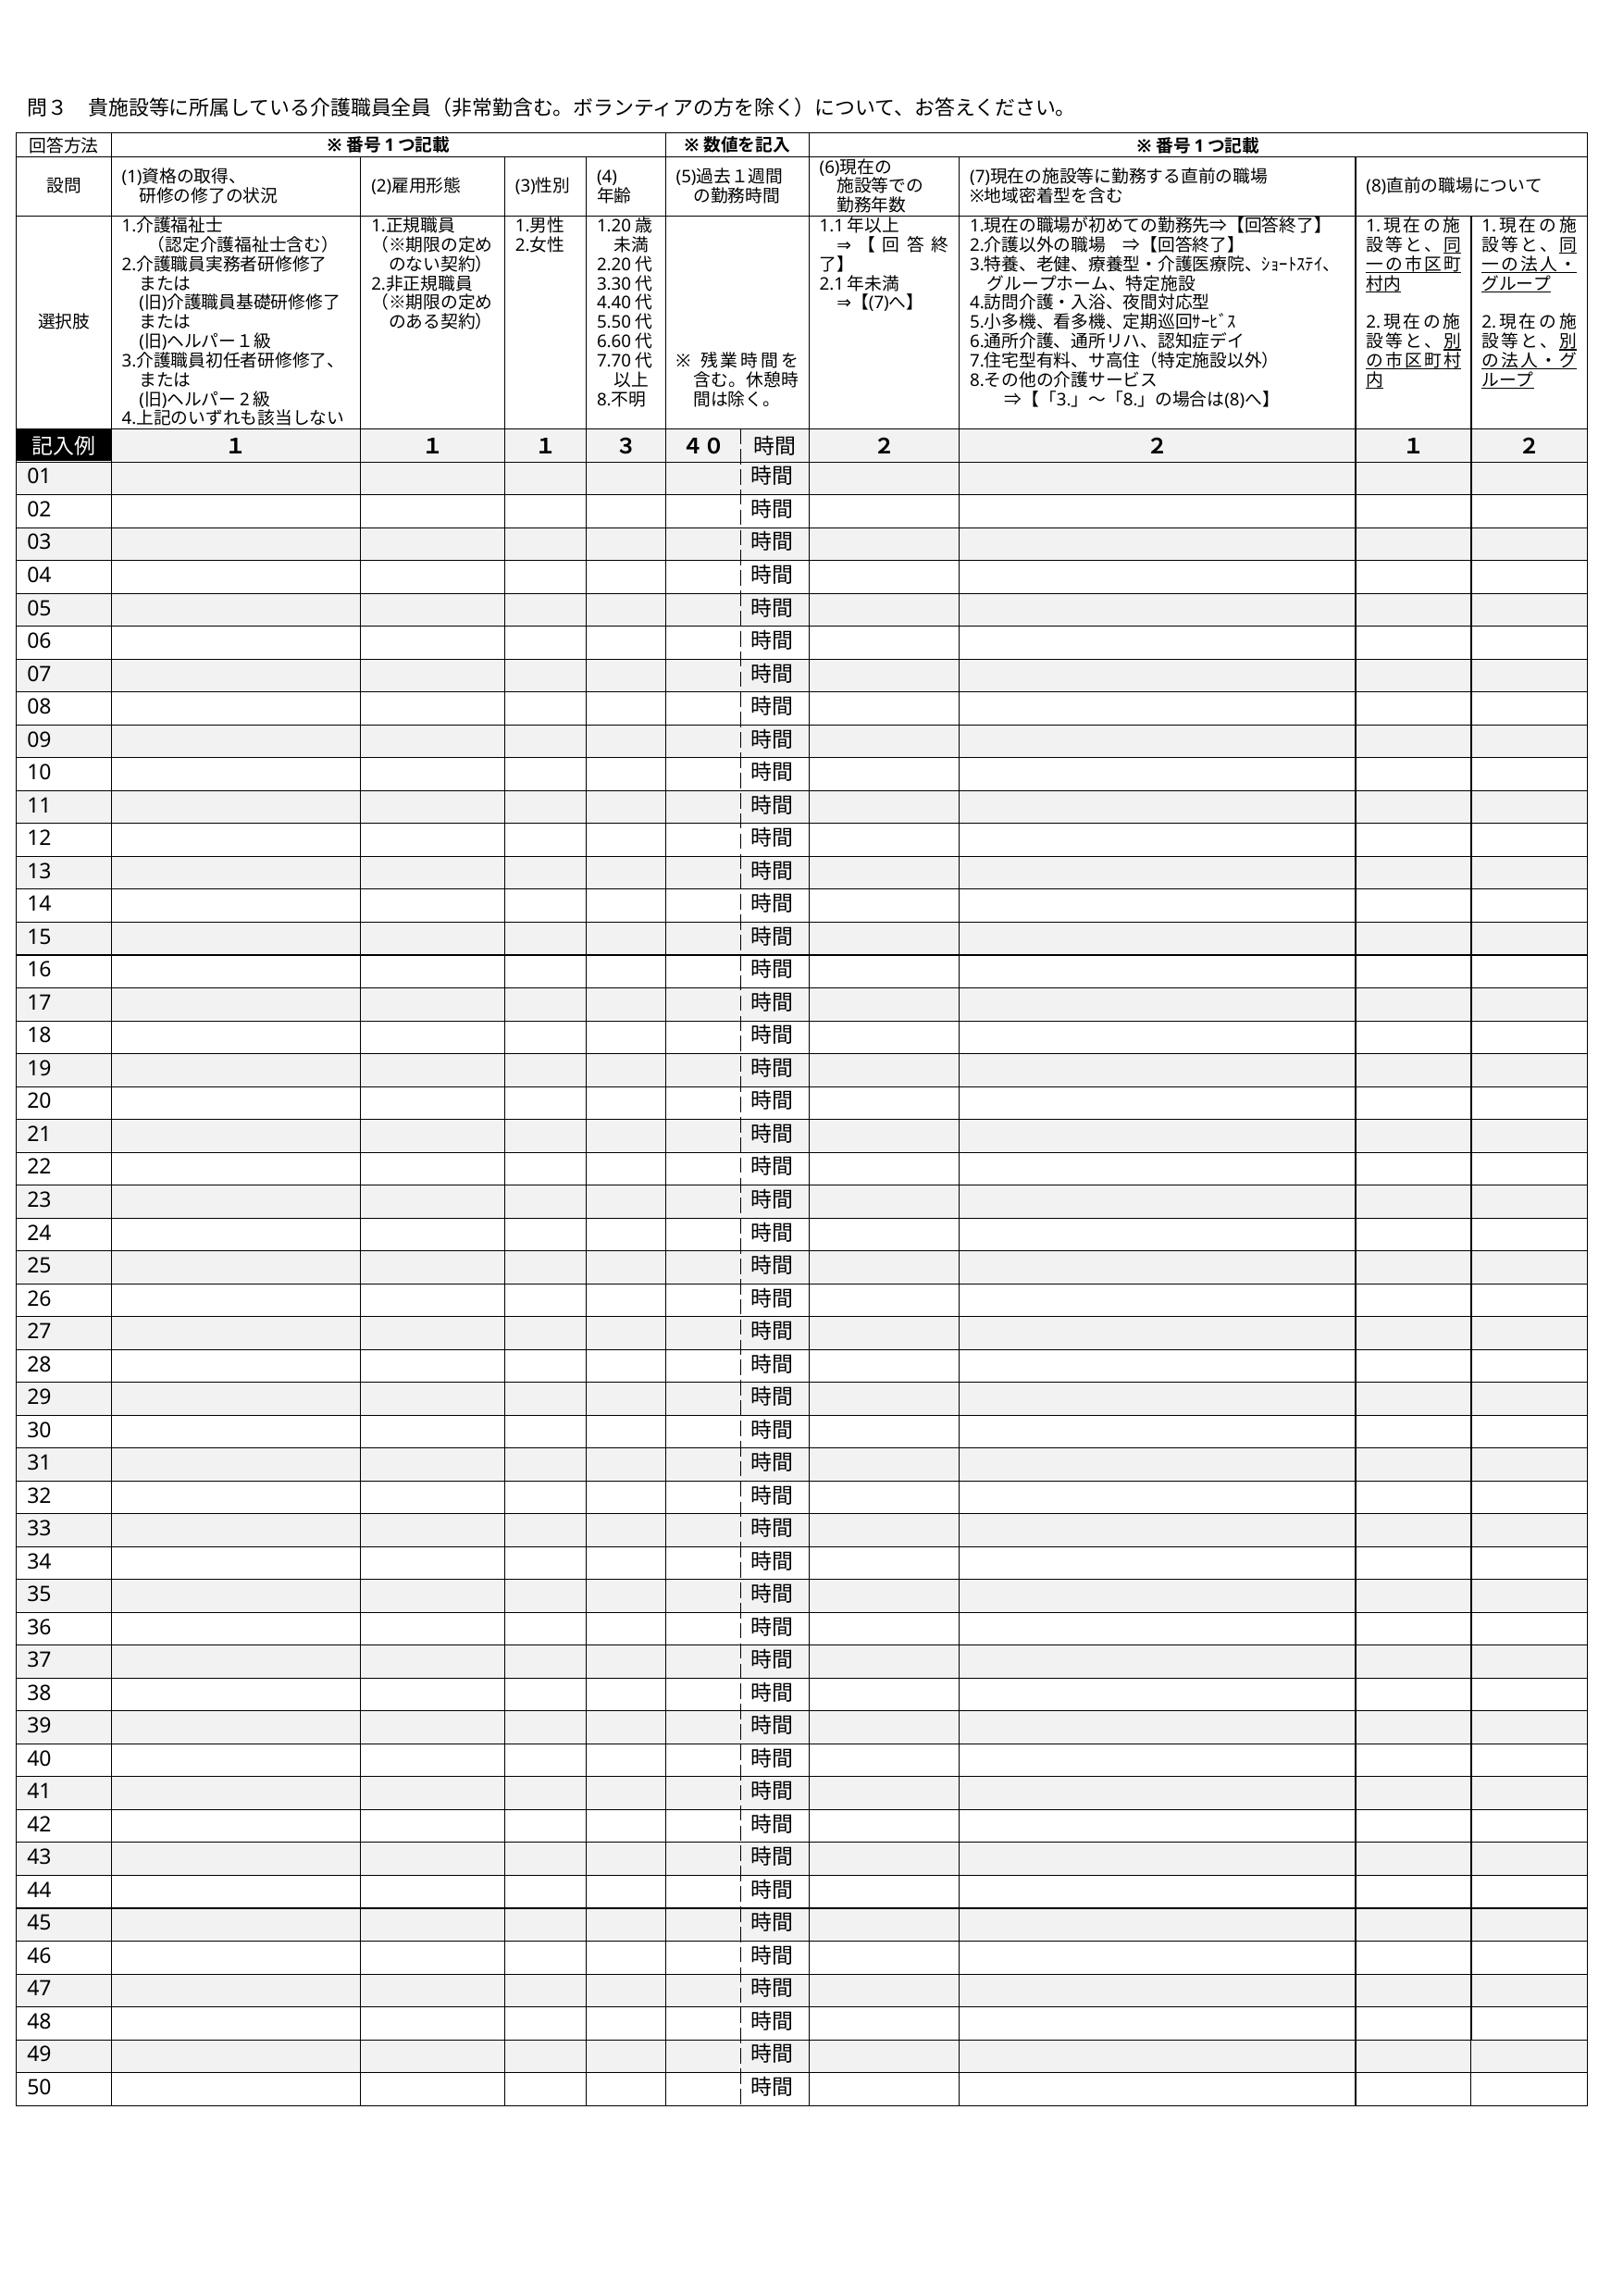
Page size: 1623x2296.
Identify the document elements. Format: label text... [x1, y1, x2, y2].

table_cell [666, 495, 740, 527]
table_cell [810, 1613, 959, 1644]
table_cell [361, 2041, 504, 2072]
table_cell [1472, 1153, 1587, 1185]
table_cell [587, 2073, 665, 2104]
table_cell [810, 758, 959, 790]
table_cell [960, 1613, 1355, 1644]
table_cell [1357, 923, 1470, 954]
table_cell [1472, 1843, 1587, 1875]
table_cell [587, 2007, 665, 2039]
table_cell [505, 1909, 586, 1941]
table_cell 時間 [740, 1645, 809, 1678]
table_cell 12 [17, 824, 111, 856]
table_cell 時間 [740, 1185, 809, 1218]
table_cell 時間 [740, 1975, 809, 2006]
table_cell [361, 1909, 504, 1941]
table_cell [587, 824, 665, 856]
table_cell [1472, 889, 1587, 922]
table_cell [666, 988, 740, 1020]
table_cell [112, 988, 360, 1020]
table_cell 時間 [740, 1022, 809, 1053]
table_cell [587, 1580, 665, 1612]
table_cell [960, 1909, 1355, 1941]
table_cell [112, 923, 360, 954]
table_cell [361, 889, 504, 922]
table_cell [505, 1942, 586, 1973]
table_cell (3)性別 [505, 157, 586, 216]
table_cell [666, 1219, 740, 1250]
table_cell [666, 1843, 740, 1875]
table_cell １ [361, 429, 504, 461]
table_cell [361, 1087, 504, 1119]
table_cell ２ [960, 429, 1355, 461]
table_cell [666, 1711, 740, 1744]
table_cell [587, 1975, 665, 2006]
table_cell [587, 1317, 665, 1349]
table_cell [112, 1185, 360, 1218]
table_cell [1357, 1909, 1470, 1941]
table_cell [1357, 1777, 1470, 1809]
table_cell [1357, 2007, 1470, 2039]
table_cell [1357, 2073, 1470, 2104]
table_cell 時間 [740, 1482, 809, 1513]
table_cell [1357, 1711, 1470, 1744]
table_cell [810, 1153, 959, 1185]
table_cell 43 [17, 1843, 111, 1875]
table_cell [810, 956, 959, 987]
table_cell [587, 528, 665, 560]
table_cell [810, 1645, 959, 1678]
table_cell [587, 1350, 665, 1382]
table_cell [1472, 923, 1587, 954]
table_header ※ 数値を記入 [666, 133, 809, 156]
table_cell 時間 [740, 1251, 809, 1284]
table_cell [1472, 1022, 1587, 1053]
table_cell [666, 1580, 740, 1612]
table_cell [587, 594, 665, 626]
table_cell 時間 [740, 1547, 809, 1579]
table_cell [666, 1153, 740, 1185]
table_cell [505, 1285, 586, 1316]
table_cell [960, 2007, 1355, 2039]
table_cell 時間 [740, 889, 809, 922]
table_cell [587, 1219, 665, 1250]
table_cell [810, 1711, 959, 1744]
table_cell [1472, 660, 1587, 691]
table_cell [810, 2041, 959, 2072]
table_cell [587, 1054, 665, 1086]
table_cell [666, 1285, 740, 1316]
table_cell 31 [17, 1448, 111, 1481]
table_cell [810, 1383, 959, 1415]
table_cell [361, 1219, 504, 1250]
table_cell [1357, 1613, 1470, 1644]
table_cell [1357, 1810, 1470, 1842]
table_cell (1)資格の取得、 研修の修了の状況 [112, 157, 360, 216]
table_cell [1472, 1285, 1587, 1316]
table_cell [112, 495, 360, 527]
table_cell [810, 1120, 959, 1151]
table_cell [361, 1120, 504, 1151]
table_cell [1357, 857, 1470, 888]
table_cell [587, 463, 665, 494]
table_cell [112, 1711, 360, 1744]
table_cell 時間 [740, 988, 809, 1020]
table_cell [960, 1022, 1355, 1053]
table_cell [112, 1416, 360, 1447]
table_cell [1357, 1153, 1470, 1185]
table_cell [587, 758, 665, 790]
table_cell [361, 726, 504, 757]
table_cell 14 [17, 889, 111, 922]
table_cell [960, 1054, 1355, 1086]
table_cell [505, 1580, 586, 1612]
table_cell [810, 1810, 959, 1842]
table_cell [666, 1975, 740, 2006]
table_cell [666, 1645, 740, 1678]
table_cell [505, 889, 586, 922]
table_cell [666, 1909, 740, 1941]
table_cell [810, 1448, 959, 1481]
table_cell [112, 1613, 360, 1644]
table_cell [960, 988, 1355, 1020]
table_cell 1.現在の施設等と、同一の法人・グループ 2.現在の施設等と、別の法人・グループ [1472, 217, 1587, 428]
table_cell [960, 1843, 1355, 1875]
table_cell [1472, 1087, 1587, 1119]
table_cell [1357, 1219, 1470, 1250]
table_cell 13 [17, 857, 111, 888]
table_cell 48 [17, 2007, 111, 2039]
table_cell [666, 528, 740, 560]
table_cell [810, 495, 959, 527]
table_cell [960, 1153, 1355, 1185]
table_cell 時間 [740, 2041, 809, 2072]
table_cell [1472, 495, 1587, 527]
table_cell [1472, 594, 1587, 626]
table_cell [112, 1679, 360, 1710]
table_cell [666, 660, 740, 691]
table_cell 1.現在の施設等と、同一の市区町村内 2.現在の施設等と、別の市区町村内 [1357, 217, 1470, 428]
table_cell [587, 1383, 665, 1415]
table_cell [1472, 857, 1587, 888]
table_cell [361, 1350, 504, 1382]
table_cell [505, 1022, 586, 1053]
table_cell [505, 1185, 586, 1218]
table_cell [960, 1580, 1355, 1612]
table_cell [666, 2007, 740, 2039]
table_cell 時間 [740, 1909, 809, 1941]
table_cell [361, 1185, 504, 1218]
table_cell [505, 923, 586, 954]
table_cell [1357, 956, 1470, 987]
table_cell [361, 1054, 504, 1086]
table_cell ２ [810, 429, 959, 461]
table_cell [112, 889, 360, 922]
table_cell [505, 1482, 586, 1513]
table_cell 1.男性 2.女性 [505, 217, 586, 428]
table_cell 04 [17, 561, 111, 593]
table_cell [1357, 824, 1470, 856]
table_cell [810, 988, 959, 1020]
table_cell [112, 1942, 360, 1973]
table_cell 50 [17, 2073, 111, 2104]
table_cell [810, 923, 959, 954]
table_cell [587, 495, 665, 527]
table_cell [361, 594, 504, 626]
table_cell [1472, 1744, 1587, 1776]
table_cell [361, 956, 504, 987]
table_cell [1471, 2041, 1587, 2072]
table_cell [810, 1909, 959, 1941]
table_cell [666, 1876, 740, 1907]
table_cell [505, 1777, 586, 1809]
table_cell 時間 [740, 1317, 809, 1349]
table_cell [666, 1383, 740, 1415]
table_cell [112, 1054, 360, 1086]
table_cell [112, 1383, 360, 1415]
table_cell [112, 1843, 360, 1875]
table_cell [587, 1251, 665, 1284]
table_cell 時間 [740, 1285, 809, 1316]
table_cell 03 [17, 528, 111, 560]
table_cell 時間 [740, 1777, 809, 1809]
table_cell 06 [17, 627, 111, 659]
table_cell [505, 2073, 586, 2104]
table_cell [505, 1317, 586, 1349]
table_cell [666, 1744, 740, 1776]
table_cell [1472, 1645, 1587, 1678]
table_cell [587, 561, 665, 593]
table_cell [810, 1514, 959, 1546]
table_cell ※ 残業時間を含む。休憩時間は除く。 [666, 217, 809, 428]
table_cell [361, 1613, 504, 1644]
table_cell [1472, 1514, 1587, 1546]
table_cell [505, 791, 586, 823]
table_cell [666, 758, 740, 790]
table_cell [1357, 1645, 1470, 1678]
table_cell [1357, 726, 1470, 757]
table_cell [1357, 791, 1470, 823]
table_cell 時間 [740, 824, 809, 856]
table_cell [361, 1547, 504, 1579]
table_cell 時間 [740, 1711, 809, 1744]
table_cell [361, 1645, 504, 1678]
table_cell [361, 1482, 504, 1513]
table_header ※ 番号1つ記載 [810, 133, 1587, 156]
table_cell [505, 1383, 586, 1415]
table_cell [587, 1645, 665, 1678]
table_cell [112, 1120, 360, 1151]
table_cell [1472, 1613, 1587, 1644]
table_cell [505, 1054, 586, 1086]
table_cell [505, 1975, 586, 2006]
table_cell 時間 [740, 1087, 809, 1119]
table_cell 41 [17, 1777, 111, 1809]
table_cell (2)雇用形態 [361, 157, 504, 216]
table_cell [960, 1810, 1355, 1842]
table_cell [361, 1942, 504, 1973]
table_cell [1472, 791, 1587, 823]
table_cell [361, 1022, 504, 1053]
table_cell [361, 1777, 504, 1809]
table_cell 15 [17, 923, 111, 954]
table_cell [587, 1087, 665, 1119]
table_cell [666, 1514, 740, 1546]
table_cell 時間 [740, 1350, 809, 1382]
table_cell [810, 594, 959, 626]
table_cell [666, 1054, 740, 1086]
table_cell [505, 988, 586, 1020]
table_cell [112, 1350, 360, 1382]
table_cell [587, 857, 665, 888]
table_cell [587, 1711, 665, 1744]
table_cell [1472, 528, 1587, 560]
table_cell [666, 1120, 740, 1151]
table_cell [960, 528, 1355, 560]
table_cell [810, 1251, 959, 1284]
table_cell 時間 [740, 1054, 809, 1086]
table_cell [960, 1975, 1355, 2006]
table_cell [810, 1022, 959, 1053]
table_cell [1472, 1350, 1587, 1382]
table_cell [810, 1350, 959, 1382]
table_cell 21 [17, 1120, 111, 1151]
table_cell [1472, 1711, 1587, 1744]
table_cell [361, 2073, 504, 2104]
table_cell [1357, 1317, 1470, 1349]
table_cell [1472, 1547, 1587, 1579]
table_cell [505, 1120, 586, 1151]
table_cell [810, 1087, 959, 1119]
table_cell 19 [17, 1054, 111, 1086]
table_cell [112, 1482, 360, 1513]
table_cell １ [1357, 429, 1470, 461]
table_cell [1472, 1185, 1587, 1218]
table_cell [810, 692, 959, 725]
table_cell [1357, 889, 1470, 922]
table_cell [112, 1777, 360, 1809]
table_cell [810, 1547, 959, 1579]
table_cell [666, 1350, 740, 1382]
table_cell 時間 [740, 758, 809, 790]
table_cell [960, 1679, 1355, 1710]
table_cell [361, 824, 504, 856]
table_cell [666, 561, 740, 593]
table_cell [960, 1219, 1355, 1250]
table_cell [112, 594, 360, 626]
table_cell 時間 [740, 1580, 809, 1612]
table_cell [1357, 1482, 1470, 1513]
table_cell [960, 726, 1355, 757]
table_cell [810, 1219, 959, 1250]
table_cell 時間 [740, 1810, 809, 1842]
table_cell [810, 561, 959, 593]
table_cell 時間 [740, 528, 809, 560]
table_cell 時間 [740, 1679, 809, 1710]
table_cell [666, 1547, 740, 1579]
table_cell [960, 956, 1355, 987]
table_cell [361, 1744, 504, 1776]
table_cell 32 [17, 1482, 111, 1513]
table_cell 時間 [740, 660, 809, 691]
table_cell 25 [17, 1251, 111, 1284]
table_cell [1472, 1448, 1587, 1481]
table_cell [587, 1285, 665, 1316]
table_cell [960, 1482, 1355, 1513]
table_cell [361, 1876, 504, 1907]
table_cell [112, 2073, 360, 2104]
table_cell [112, 1547, 360, 1579]
table_cell [1357, 1843, 1470, 1875]
table_cell [505, 1613, 586, 1644]
table_cell [112, 1909, 360, 1941]
table_cell [1357, 1285, 1470, 1316]
table_cell [112, 2041, 360, 2072]
table_cell [112, 528, 360, 560]
table_cell [810, 660, 959, 691]
table_cell [1357, 1448, 1470, 1481]
table_cell [361, 1448, 504, 1481]
table_cell [1357, 1383, 1470, 1415]
table_cell [666, 824, 740, 856]
table_cell [112, 1810, 360, 1842]
table_cell [666, 1185, 740, 1218]
table_cell [361, 495, 504, 527]
table_cell [505, 528, 586, 560]
table_cell 時間 [740, 1219, 809, 1250]
table_cell 時間 [740, 1613, 809, 1644]
table_cell [666, 1482, 740, 1513]
table_cell 記入例 [17, 429, 111, 461]
table_cell [1472, 824, 1587, 856]
table_cell [505, 1251, 586, 1284]
table_cell [1472, 1482, 1587, 1513]
table_cell [587, 1777, 665, 1809]
table_cell 時間 [740, 463, 809, 494]
table_cell [1357, 594, 1470, 626]
table_cell [505, 1876, 586, 1907]
table_cell [361, 1153, 504, 1185]
table_cell [960, 857, 1355, 888]
table_cell [505, 463, 586, 494]
table_cell 時間 [740, 956, 809, 987]
table_cell [1357, 1744, 1470, 1776]
table_cell [505, 1514, 586, 1546]
table_cell [587, 1810, 665, 1842]
table_cell [810, 1679, 959, 1710]
table_cell [1472, 956, 1587, 987]
table_cell [810, 1580, 959, 1612]
table_cell [1472, 1810, 1587, 1842]
table_cell 23 [17, 1185, 111, 1218]
table_cell 39 [17, 1711, 111, 1744]
table_cell 時間 [740, 561, 809, 593]
table_cell [361, 857, 504, 888]
table_cell [1472, 692, 1587, 725]
table_cell [1357, 561, 1470, 593]
table_cell 02 [17, 495, 111, 527]
table_cell 07 [17, 660, 111, 691]
table_cell [112, 1219, 360, 1250]
table_cell [361, 528, 504, 560]
table_cell [361, 561, 504, 593]
table_cell [810, 1843, 959, 1875]
table_cell [361, 1317, 504, 1349]
table_cell [587, 1843, 665, 1875]
table_cell 時間 [740, 726, 809, 757]
table_cell [960, 2041, 1355, 2072]
table_cell [361, 692, 504, 725]
table_cell [361, 988, 504, 1020]
table_cell [505, 1679, 586, 1710]
table_cell [960, 1547, 1355, 1579]
table_cell (4) 年齢 [587, 157, 665, 216]
table_cell 33 [17, 1514, 111, 1546]
table_cell [587, 1744, 665, 1776]
table_cell [960, 594, 1355, 626]
table_cell [1357, 528, 1470, 560]
table_cell [1357, 495, 1470, 527]
table_cell [505, 1219, 586, 1250]
table_cell [960, 923, 1355, 954]
table_cell 26 [17, 1285, 111, 1316]
table_cell [666, 1613, 740, 1644]
table_cell [587, 1942, 665, 1973]
table_cell [960, 660, 1355, 691]
table_cell [587, 627, 665, 659]
table_header ※ 番号1つ記載 [112, 133, 665, 156]
table_cell [810, 791, 959, 823]
table_cell [666, 726, 740, 757]
table_cell [666, 1810, 740, 1842]
table_cell [666, 463, 740, 494]
table_cell [112, 1580, 360, 1612]
table_cell [112, 726, 360, 757]
table_cell [361, 758, 504, 790]
table_cell 時間 [740, 1448, 809, 1481]
table_cell [505, 857, 586, 888]
table_cell [810, 1416, 959, 1447]
table_cell [112, 561, 360, 593]
table_cell [587, 791, 665, 823]
table_cell [587, 1022, 665, 1053]
table_cell [810, 1317, 959, 1349]
table_cell [1472, 1777, 1587, 1809]
table_cell 時間 [740, 1120, 809, 1151]
table_cell [960, 627, 1355, 659]
table_cell [1472, 758, 1587, 790]
table_cell [587, 1185, 665, 1218]
table_cell [112, 660, 360, 691]
table_cell 01 [17, 463, 111, 494]
table_cell [666, 1416, 740, 1447]
table_cell [587, 1876, 665, 1907]
table_cell [666, 2041, 740, 2072]
table_cell [505, 758, 586, 790]
table_cell [666, 791, 740, 823]
table_cell [666, 1087, 740, 1119]
table_cell [505, 726, 586, 757]
table_cell [810, 1876, 959, 1907]
table_header 回答方法 [17, 133, 111, 156]
table_cell [505, 561, 586, 593]
table_cell [361, 1383, 504, 1415]
table_cell [1357, 1022, 1470, 1053]
table_cell 1.現在の職場が初めての勤務先⇒【回答終了】 2.介護以外の職場 ⇒【回答終了】 3.特養、老健、療養型・介護医療院、ｼｮｰﾄｽﾃｲ、 グループホーム、特定施設 4.訪問介護・入浴、夜間対応型 5.小多機、看多機、定期巡回ｻｰﾋﾞｽ 6.通所介護、通所リハ、認知症デイ 7.住宅型有料、サ高住（特定施設以外） 8.その他の介護サービス ⇒【「3.」～「8.」の場合は(8)へ】 [960, 217, 1355, 428]
table_cell [587, 1120, 665, 1151]
table_cell [112, 1087, 360, 1119]
table_cell [666, 594, 740, 626]
table_cell 42 [17, 1810, 111, 1842]
table_cell [112, 1744, 360, 1776]
table_cell [112, 1645, 360, 1678]
table_cell [112, 758, 360, 790]
table_cell 29 [17, 1383, 111, 1415]
table_cell [810, 1054, 959, 1086]
table_cell [1472, 1975, 1587, 2006]
table_cell １ [505, 429, 586, 461]
table_cell [960, 1777, 1355, 1809]
table_cell [112, 692, 360, 725]
table_cell [587, 923, 665, 954]
table_cell 17 [17, 988, 111, 1020]
table_cell 時間 [740, 857, 809, 888]
table_cell 46 [17, 1942, 111, 1973]
table_cell [960, 1285, 1355, 1316]
table_cell [112, 1285, 360, 1316]
table_cell [1357, 1975, 1470, 2006]
table_cell [666, 956, 740, 987]
table_cell [1357, 1514, 1470, 1546]
table_cell [112, 857, 360, 888]
table_cell [361, 1679, 504, 1710]
table_cell 時間 [740, 1744, 809, 1776]
table_cell [505, 824, 586, 856]
table_cell 時間 [740, 2073, 809, 2104]
table_cell [587, 889, 665, 922]
table_cell 時間 [740, 2007, 809, 2039]
table_cell [112, 1514, 360, 1546]
table_cell [1357, 660, 1470, 691]
table_cell [361, 1416, 504, 1447]
table_cell [960, 692, 1355, 725]
table_cell [1472, 1876, 1587, 1907]
table_cell [112, 1251, 360, 1284]
table_cell [361, 1514, 504, 1546]
table_cell 1.20歳 未満 2.20代 3.30代 4.40代 5.50代 6.60代 7.70代 以上 8.不明 [587, 217, 665, 428]
table_cell [960, 1876, 1355, 1907]
table_cell [361, 1711, 504, 1744]
table_cell 24 [17, 1219, 111, 1250]
table_cell 時間 [740, 1416, 809, 1447]
table_cell [505, 1416, 586, 1447]
table_cell [666, 1317, 740, 1349]
table_cell [587, 1416, 665, 1447]
table_cell [960, 1645, 1355, 1678]
table_cell [587, 1482, 665, 1513]
table_cell [810, 1942, 959, 1973]
table_cell [361, 1810, 504, 1842]
table_cell [1357, 1054, 1470, 1086]
table_cell [112, 1153, 360, 1185]
table_cell [1472, 726, 1587, 757]
table_cell [587, 1153, 665, 1185]
table_cell [1357, 988, 1470, 1020]
table_cell [960, 1185, 1355, 1218]
table_cell [505, 956, 586, 987]
table_cell [112, 627, 360, 659]
table_cell 28 [17, 1350, 111, 1382]
table_cell [361, 1251, 504, 1284]
table_cell 16 [17, 956, 111, 987]
table_cell [361, 1580, 504, 1612]
table_cell [810, 2073, 959, 2104]
table_cell [1357, 1942, 1470, 1973]
table_cell (6)現在の 施設等での 勤務年数 [810, 157, 959, 216]
table_cell [505, 1645, 586, 1678]
table_cell [1357, 2041, 1470, 2072]
table_cell [1357, 1251, 1470, 1284]
table_cell [505, 594, 586, 626]
table_cell 時間 [740, 1514, 809, 1546]
table_cell [361, 2007, 504, 2039]
table_cell [960, 1087, 1355, 1119]
table_cell [505, 1448, 586, 1481]
table_cell 37 [17, 1645, 111, 1678]
table_cell [960, 1448, 1355, 1481]
table_cell [666, 889, 740, 922]
table_cell [810, 528, 959, 560]
table_cell 時間 [740, 791, 809, 823]
table_cell [666, 1777, 740, 1809]
text 問３ 貴施設等に所属している介護職員全員（非常勤含む。ボランティアの方を除く）について、お答えください。 [27, 88, 1585, 124]
table_cell 27 [17, 1317, 111, 1349]
table_cell [666, 923, 740, 954]
table_cell 45 [17, 1909, 111, 1941]
table_cell 時間 [740, 495, 809, 527]
table_cell [810, 463, 959, 494]
table_cell [810, 627, 959, 659]
table_cell [505, 1153, 586, 1185]
table_cell [1472, 1120, 1587, 1151]
table_cell １ [112, 429, 360, 461]
table_cell [1472, 1383, 1587, 1415]
table_cell [960, 1711, 1355, 1744]
table_cell [1472, 1251, 1587, 1284]
table_cell [505, 495, 586, 527]
table_cell [960, 561, 1355, 593]
table_cell [505, 1547, 586, 1579]
table_cell [1472, 627, 1587, 659]
table_cell [1472, 1580, 1587, 1612]
table_cell [361, 463, 504, 494]
table_cell [587, 1613, 665, 1644]
table_cell 08 [17, 692, 111, 725]
table_cell [1472, 988, 1587, 1020]
table_cell [810, 1975, 959, 2006]
table_cell 11 [17, 791, 111, 823]
table_cell 35 [17, 1580, 111, 1612]
table_cell [505, 1350, 586, 1382]
table_cell [810, 2007, 959, 2039]
table_cell (5)過去１週間 の勤務時間 [666, 157, 809, 216]
table_cell [960, 1120, 1355, 1151]
table_cell 1.正規職員 （※期限の定め のない契約） 2.非正規職員 （※期限の定め のある契約） [361, 217, 504, 428]
table_cell [361, 1975, 504, 2006]
table_cell [960, 758, 1355, 790]
table_cell [666, 1022, 740, 1053]
table_cell [960, 495, 1355, 527]
table_cell [666, 1942, 740, 1973]
table_cell [960, 1317, 1355, 1349]
table_cell [960, 2073, 1355, 2104]
table_cell [960, 1251, 1355, 1284]
table_cell [960, 791, 1355, 823]
table_cell 49 [17, 2041, 111, 2072]
table_cell [1357, 1087, 1470, 1119]
table_cell [587, 692, 665, 725]
table_cell [960, 1744, 1355, 1776]
table_cell [505, 1087, 586, 1119]
table_cell 18 [17, 1022, 111, 1053]
table_cell 30 [17, 1416, 111, 1447]
table_cell 設問 [17, 157, 111, 216]
table_cell [505, 627, 586, 659]
table_cell [112, 2007, 360, 2039]
table_cell 時間 [740, 1942, 809, 1973]
table_cell [810, 726, 959, 757]
table_cell [1472, 1219, 1587, 1250]
table_cell 選択肢 [17, 217, 111, 428]
table_cell 22 [17, 1153, 111, 1185]
table_cell [810, 824, 959, 856]
table_cell [666, 692, 740, 725]
table_cell [960, 1514, 1355, 1546]
table_cell 20 [17, 1087, 111, 1119]
table_cell ２ [1472, 429, 1587, 461]
table_cell [960, 1350, 1355, 1382]
table_cell [587, 1547, 665, 1579]
table_cell [505, 1843, 586, 1875]
table_cell [666, 627, 740, 659]
table_cell 時間 [740, 1383, 809, 1415]
table_cell [112, 1448, 360, 1481]
table_cell [112, 1975, 360, 2006]
table_cell 時間 [740, 1876, 809, 1907]
table_cell 34 [17, 1547, 111, 1579]
table_cell [1472, 1942, 1587, 1973]
table_cell [1357, 1679, 1470, 1710]
table_cell [810, 857, 959, 888]
table_cell 時間 [740, 429, 809, 461]
table_cell [112, 824, 360, 856]
table_cell [505, 1810, 586, 1842]
table_cell [666, 1679, 740, 1710]
table_cell [1357, 1416, 1470, 1447]
table_cell [361, 791, 504, 823]
table_cell ３ [587, 429, 665, 461]
table_cell [1357, 692, 1470, 725]
table_cell [505, 2007, 586, 2039]
table_cell [587, 1909, 665, 1941]
table_cell [666, 857, 740, 888]
table_cell [1357, 463, 1470, 494]
table_cell [505, 2041, 586, 2072]
table_cell [960, 824, 1355, 856]
table_cell [112, 791, 360, 823]
table_cell [587, 2041, 665, 2072]
table_cell 05 [17, 594, 111, 626]
table_cell [361, 923, 504, 954]
table_cell [1472, 2007, 1587, 2039]
table_cell 40 [17, 1744, 111, 1776]
table_cell 時間 [740, 692, 809, 725]
table_cell [587, 660, 665, 691]
table_cell 時間 [740, 627, 809, 659]
table_cell [960, 463, 1355, 494]
table_cell (8)直前の職場について [1357, 157, 1587, 216]
table_cell [1471, 2073, 1587, 2104]
table_cell [1472, 1317, 1587, 1349]
table_cell [1472, 1054, 1587, 1086]
table_cell [810, 1777, 959, 1809]
table_cell [1357, 1350, 1470, 1382]
table_cell [587, 988, 665, 1020]
table_cell ４０ [666, 429, 740, 461]
table_cell [505, 1744, 586, 1776]
table_cell 36 [17, 1613, 111, 1644]
table_cell [505, 1711, 586, 1744]
table_cell (7)現在の施設等に勤務する直前の職場 ※地域密着型を含む [960, 157, 1355, 216]
table_cell 38 [17, 1679, 111, 1710]
table_cell [112, 463, 360, 494]
table_cell [112, 956, 360, 987]
table_cell [1472, 463, 1587, 494]
table_cell [810, 1744, 959, 1776]
table_cell [587, 1448, 665, 1481]
table_cell [1472, 1909, 1587, 1941]
table_cell [960, 889, 1355, 922]
table_cell [1357, 1876, 1470, 1907]
table_cell [112, 1317, 360, 1349]
table_cell [1357, 1185, 1470, 1218]
table_cell [505, 660, 586, 691]
table_cell [810, 1482, 959, 1513]
table_cell [1357, 758, 1470, 790]
table_cell 時間 [740, 1843, 809, 1875]
table_cell [587, 726, 665, 757]
table_cell [810, 1285, 959, 1316]
table_cell [361, 1285, 504, 1316]
table_cell [960, 1383, 1355, 1415]
table_cell [361, 660, 504, 691]
table_cell [1472, 1679, 1587, 1710]
table_cell [1357, 1580, 1470, 1612]
table_cell [1357, 1547, 1470, 1579]
table_cell [361, 627, 504, 659]
table_cell 時間 [740, 923, 809, 954]
table_cell 47 [17, 1975, 111, 2006]
table_cell [587, 1679, 665, 1710]
table_cell 1.1年以上 ⇒【回答終了】 2.1年未満 ⇒【(7)へ】 [810, 217, 959, 428]
table_cell [960, 1416, 1355, 1447]
table_cell [1472, 561, 1587, 593]
table_cell [112, 1022, 360, 1053]
table_cell [810, 1185, 959, 1218]
table_cell [666, 1251, 740, 1284]
table_cell 44 [17, 1876, 111, 1907]
table_cell [505, 692, 586, 725]
table_cell 時間 [740, 1153, 809, 1185]
table_cell [1357, 627, 1470, 659]
table_cell 10 [17, 758, 111, 790]
table_cell [666, 2073, 740, 2104]
table_cell [1357, 1120, 1470, 1151]
table_cell 09 [17, 726, 111, 757]
table_cell [810, 889, 959, 922]
table_cell [666, 1448, 740, 1481]
table_cell 1.介護福祉士 （認定介護福祉士含む） 2.介護職員実務者研修修了 または (旧)介護職員基礎研修修了 または (旧)ヘルパー１級 3.介護職員初任者研修修了、 または (旧)ヘルパー2級 4.上記のいずれも該当しない [112, 217, 360, 428]
table_cell [587, 1514, 665, 1546]
table_cell [112, 1876, 360, 1907]
table_cell [361, 1843, 504, 1875]
table_cell [1472, 1416, 1587, 1447]
table_cell [587, 956, 665, 987]
table_cell 時間 [740, 594, 809, 626]
table_cell [960, 1942, 1355, 1973]
